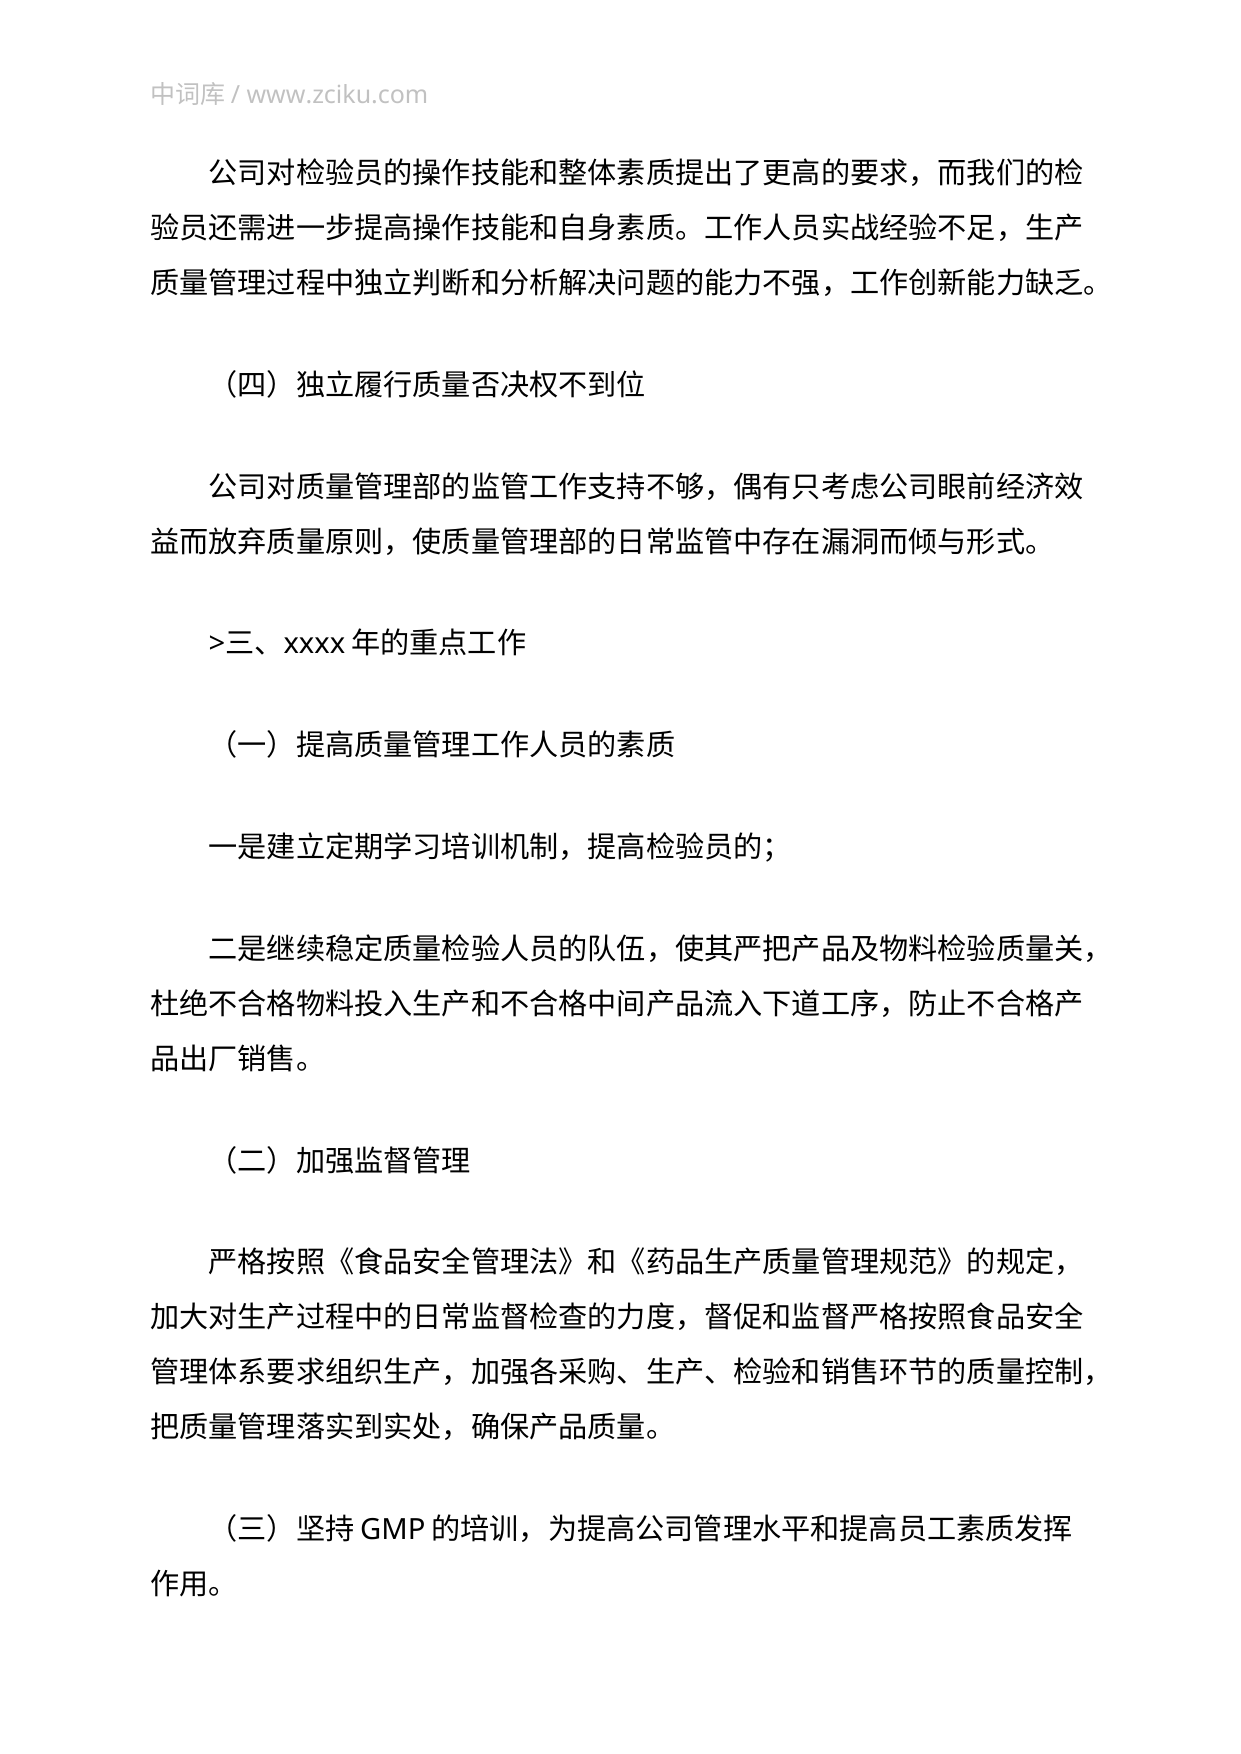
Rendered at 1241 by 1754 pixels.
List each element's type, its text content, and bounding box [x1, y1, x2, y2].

text 二是继续稳定质量检验人员的队伍，使其严把产品及物料检验质量关，杜绝不合格物料投入生产和不合格中间产品流入下道工序，防止不合格产品出厂销售。 [150, 926, 1090, 1078]
text 公司对质量管理部的监管工作支持不够，偶有只考虑公司眼前经济效益而放弃质量原则，使质量管理部的日常监管中存在漏洞而倾与形式。 [150, 463, 1090, 561]
text （三）坚持GMP的培训，为提高公司管理水平和提高员工素质发挥作用。 [150, 1505, 1090, 1603]
text 严格按照《食品安全管理法》和《药品生产质量管理规范》的规定，加大对生产过程中的日常监督检查的力度，督促和监督严格按照食品安全管理体系要求组织生产，加强各采购、生产、检验和销售环节的质量控制，把质量管理落实到实处，确保产品质量。 [150, 1239, 1090, 1446]
text 一是建立定期学习培训机制，提高检验员的； [150, 824, 1090, 866]
text 公司对检验员的操作技能和整体素质提出了更高的要求，而我们的检验员还需进一步提高操作技能和自身素质。工作人员实战经验不足，生产质量管理过程中独立判断和分析解决问题的能力不强，工作创新能力缺乏。 [150, 150, 1090, 302]
text （四）独立履行质量否决权不到位 [150, 362, 1090, 404]
text （二）加强监督管理 [150, 1137, 1090, 1179]
text >三、xxxx年的重点工作 [150, 620, 1090, 662]
text （一）提高质量管理工作人员的素质 [150, 722, 1090, 764]
